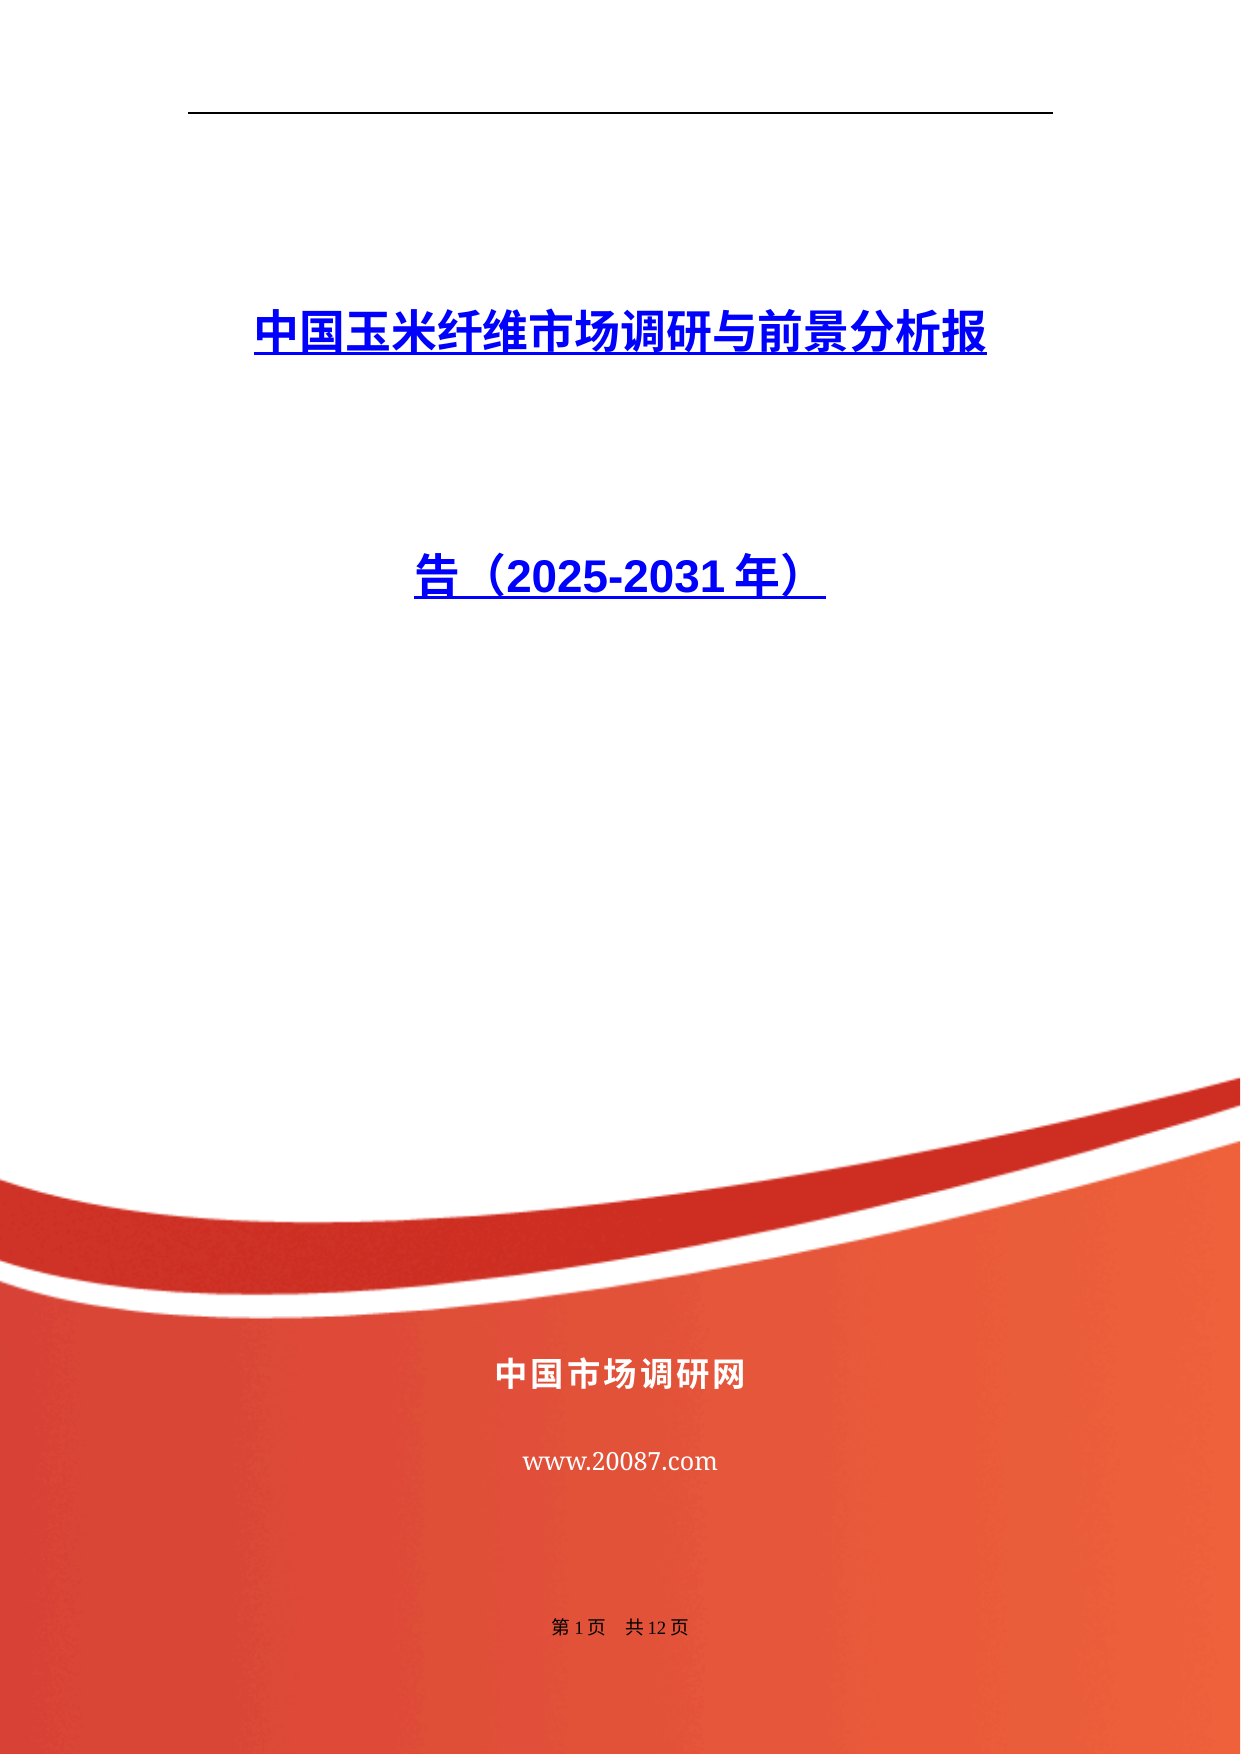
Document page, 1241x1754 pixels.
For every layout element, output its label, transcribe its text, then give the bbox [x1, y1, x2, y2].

picture [0, 1006, 1241, 1754]
table_header 中国玉米纤维市场调研与前景分析报告（2025-2031年） [188, 207, 1053, 773]
subtitle 中国市场调研网 [187, 1339, 1053, 1404]
text www.20087.com [187, 1428, 1053, 1493]
